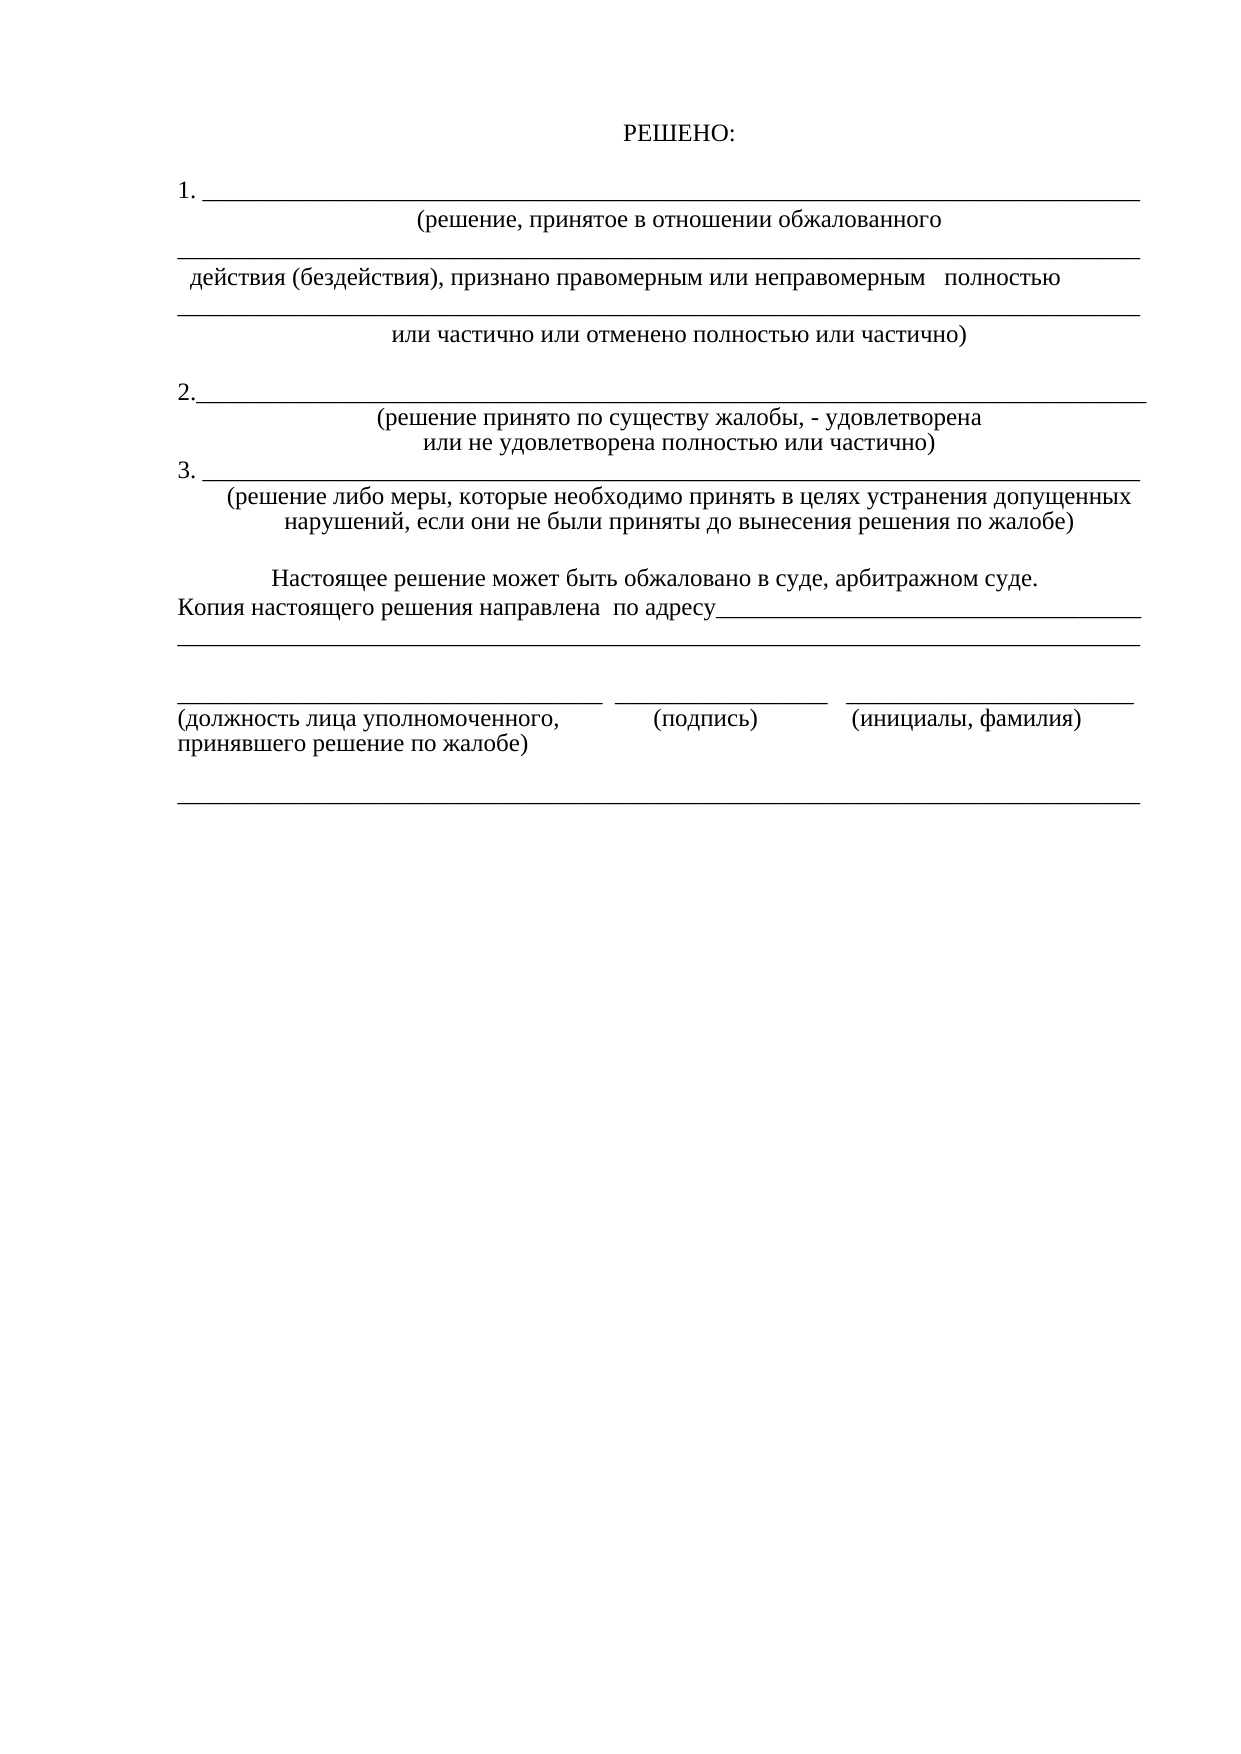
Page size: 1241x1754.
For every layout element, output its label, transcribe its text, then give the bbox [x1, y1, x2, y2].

text Копия настоящего решения направлена по адресу__________________________________ [177, 592, 1181, 621]
text (решение либо меры, которые необходимо принять в целях устранения допущенных нарушений, если они не были приняты до вынесения решения по жалобе) [177, 484, 1181, 534]
text Настоящее решение может быть обжаловано в суде, арбитражном суде. [177, 563, 1181, 592]
text _____________________________________________________________________________ [177, 621, 1181, 649]
text (решение принято по существу жалобы, - удовлетворена [177, 406, 1181, 431]
text 1. ___________________________________________________________________________ [177, 176, 1181, 204]
text принявшего решение по жалобе) [177, 732, 1181, 757]
text (решение, принятое в отношении обжалованного [177, 204, 1181, 233]
text 2.____________________________________________________________________________ [177, 377, 1181, 406]
text _____________________________________________________________________________ [177, 782, 1181, 807]
text или не удовлетворена полностью или частично) [177, 431, 1181, 456]
text действия (бездействия), признано правомерным или неправомерным полностью [177, 262, 1181, 291]
text (должность лица уполномоченного, (подпись) (инициалы, фамилия) [177, 707, 1181, 732]
text или частично или отменено полностью или частично) [177, 319, 1181, 348]
text РЕШЕНО: [177, 118, 1181, 147]
text __________________________________ _________________ _______________________ [177, 678, 1181, 707]
text 3. ___________________________________________________________________________ [177, 456, 1181, 484]
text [177, 233, 1181, 262]
text _____________________________________________________________________________ [177, 291, 1181, 319]
